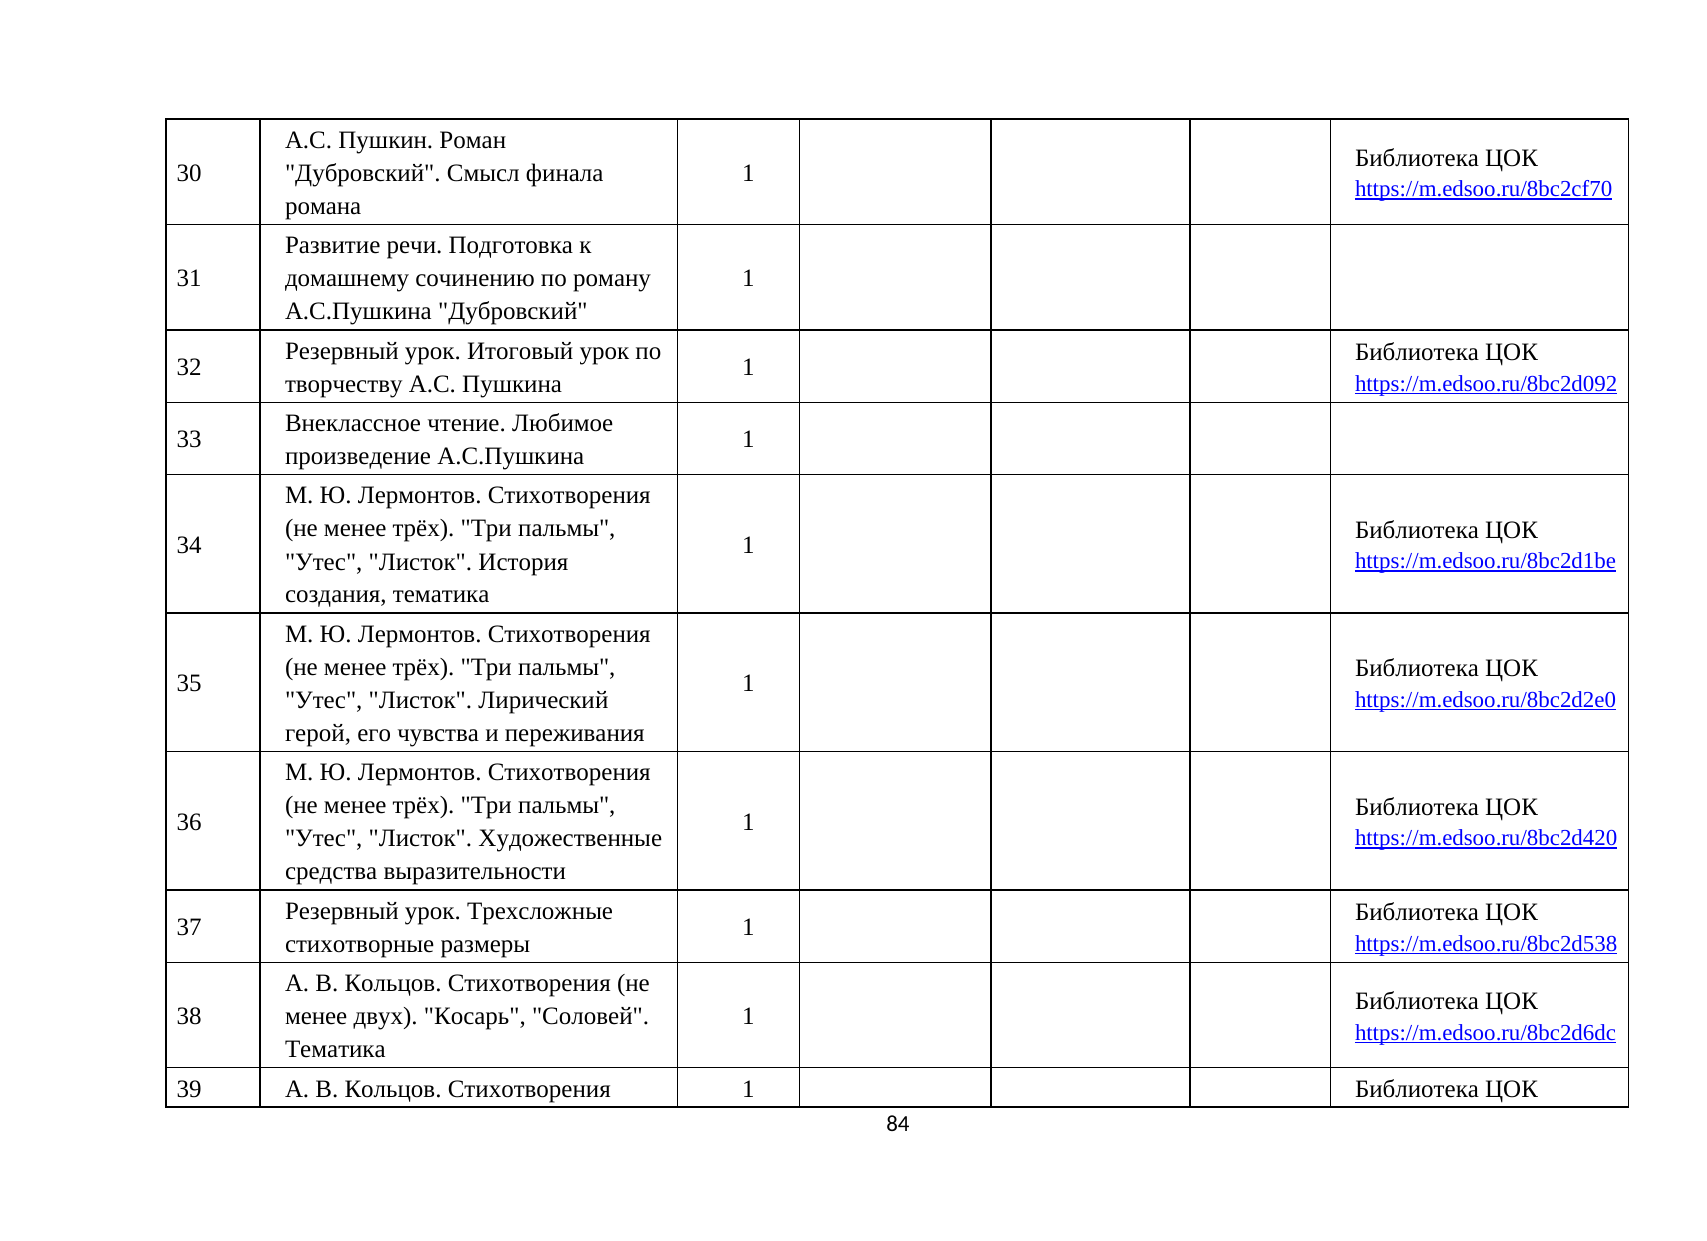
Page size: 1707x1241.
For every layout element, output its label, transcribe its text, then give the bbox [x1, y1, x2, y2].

table_cell 30 [167, 120, 259, 223]
table_cell 1 [678, 475, 799, 612]
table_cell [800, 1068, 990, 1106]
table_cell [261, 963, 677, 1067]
table_cell [1331, 403, 1628, 474]
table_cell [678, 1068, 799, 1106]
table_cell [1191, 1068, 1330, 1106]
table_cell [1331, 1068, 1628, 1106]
table_cell [800, 614, 990, 751]
table_cell [992, 752, 1189, 889]
table_cell [992, 331, 1189, 401]
table_cell 35 [167, 614, 259, 751]
table_cell 33 [167, 403, 259, 474]
table_cell Библиотека ЦОК https://m.edsoo.ru/8bc2d420 [1331, 752, 1628, 889]
table_cell 38 [167, 963, 259, 1067]
table_cell [1191, 614, 1330, 751]
table_cell Библиотека ЦОК https://m.edsoo.ru/8bc2d538 [1331, 891, 1628, 961]
table_cell М. Ю. Лермонтов. Стихотворения (не менее трёх). "Три пальмы", "Утес", "Листок". Художественные средства выразительности [261, 752, 677, 889]
table_cell [1191, 891, 1330, 961]
table_cell Библиотека ЦОК https://m.edsoo.ru/8bc2cf70 [1331, 120, 1628, 223]
table_cell 1 [678, 752, 799, 889]
table_cell Библиотека ЦОК https://m.edsoo.ru/8bc2d092 [1331, 331, 1628, 401]
table_cell 1 [678, 614, 799, 751]
table_cell [1191, 225, 1330, 329]
table_cell 1 [678, 120, 799, 223]
table_cell [800, 403, 990, 474]
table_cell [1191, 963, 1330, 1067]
table_cell 1 [678, 331, 799, 401]
table_cell [800, 120, 990, 223]
table_cell Библиотека ЦОК https://m.edsoo.ru/8bc2d2e0 [1331, 614, 1628, 751]
table_cell [992, 120, 1189, 223]
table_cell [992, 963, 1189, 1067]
table_cell [992, 891, 1189, 961]
table_cell [800, 225, 990, 329]
table_cell [1331, 225, 1628, 329]
table_cell 34 [167, 475, 259, 612]
table_cell 32 [167, 331, 259, 401]
table_cell [1191, 475, 1330, 612]
table_cell [800, 475, 990, 612]
table_cell [992, 403, 1189, 474]
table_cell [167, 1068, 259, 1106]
table_cell [800, 891, 990, 961]
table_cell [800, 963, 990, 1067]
table_cell [992, 225, 1189, 329]
table_cell [992, 614, 1189, 751]
table_cell 1 [678, 891, 799, 961]
table_cell [800, 331, 990, 401]
table_cell [1191, 120, 1330, 223]
table_cell 37 [167, 891, 259, 961]
table_cell Внеклассное чтение. Любимое произведение А.С.Пушкина [261, 403, 677, 474]
table_cell [1191, 403, 1330, 474]
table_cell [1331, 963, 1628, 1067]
table_cell Развитие речи. Подготовка к домашнему сочинению по роману А.С.Пушкина "Дубровский" [261, 225, 677, 329]
table_cell А.С. Пушкин. Роман "Дубровский". Смысл финала романа [261, 120, 677, 223]
table_cell 36 [167, 752, 259, 889]
table_cell 1 [678, 403, 799, 474]
table_cell [992, 475, 1189, 612]
table_cell Библиотека ЦОК https://m.edsoo.ru/8bc2d1be [1331, 475, 1628, 612]
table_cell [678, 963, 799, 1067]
table_cell 31 [167, 225, 259, 329]
table_cell [1191, 752, 1330, 889]
table_cell Резервный урок. Трехсложные стихотворные размеры [261, 891, 677, 961]
table_cell Резервный урок. Итоговый урок по творчеству А.С. Пушкина [261, 331, 677, 401]
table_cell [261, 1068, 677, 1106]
table_cell М. Ю. Лермонтов. Стихотворения (не менее трёх). "Три пальмы", "Утес", "Листок". Лирический герой, его чувства и переживания [261, 614, 677, 751]
table_cell [1191, 331, 1330, 401]
table_cell 1 [678, 225, 799, 329]
table_cell М. Ю. Лермонтов. Стихотворения (не менее трёх). "Три пальмы", "Утес", "Листок". История создания, тематика [261, 475, 677, 612]
table_cell [800, 752, 990, 889]
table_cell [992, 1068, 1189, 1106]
